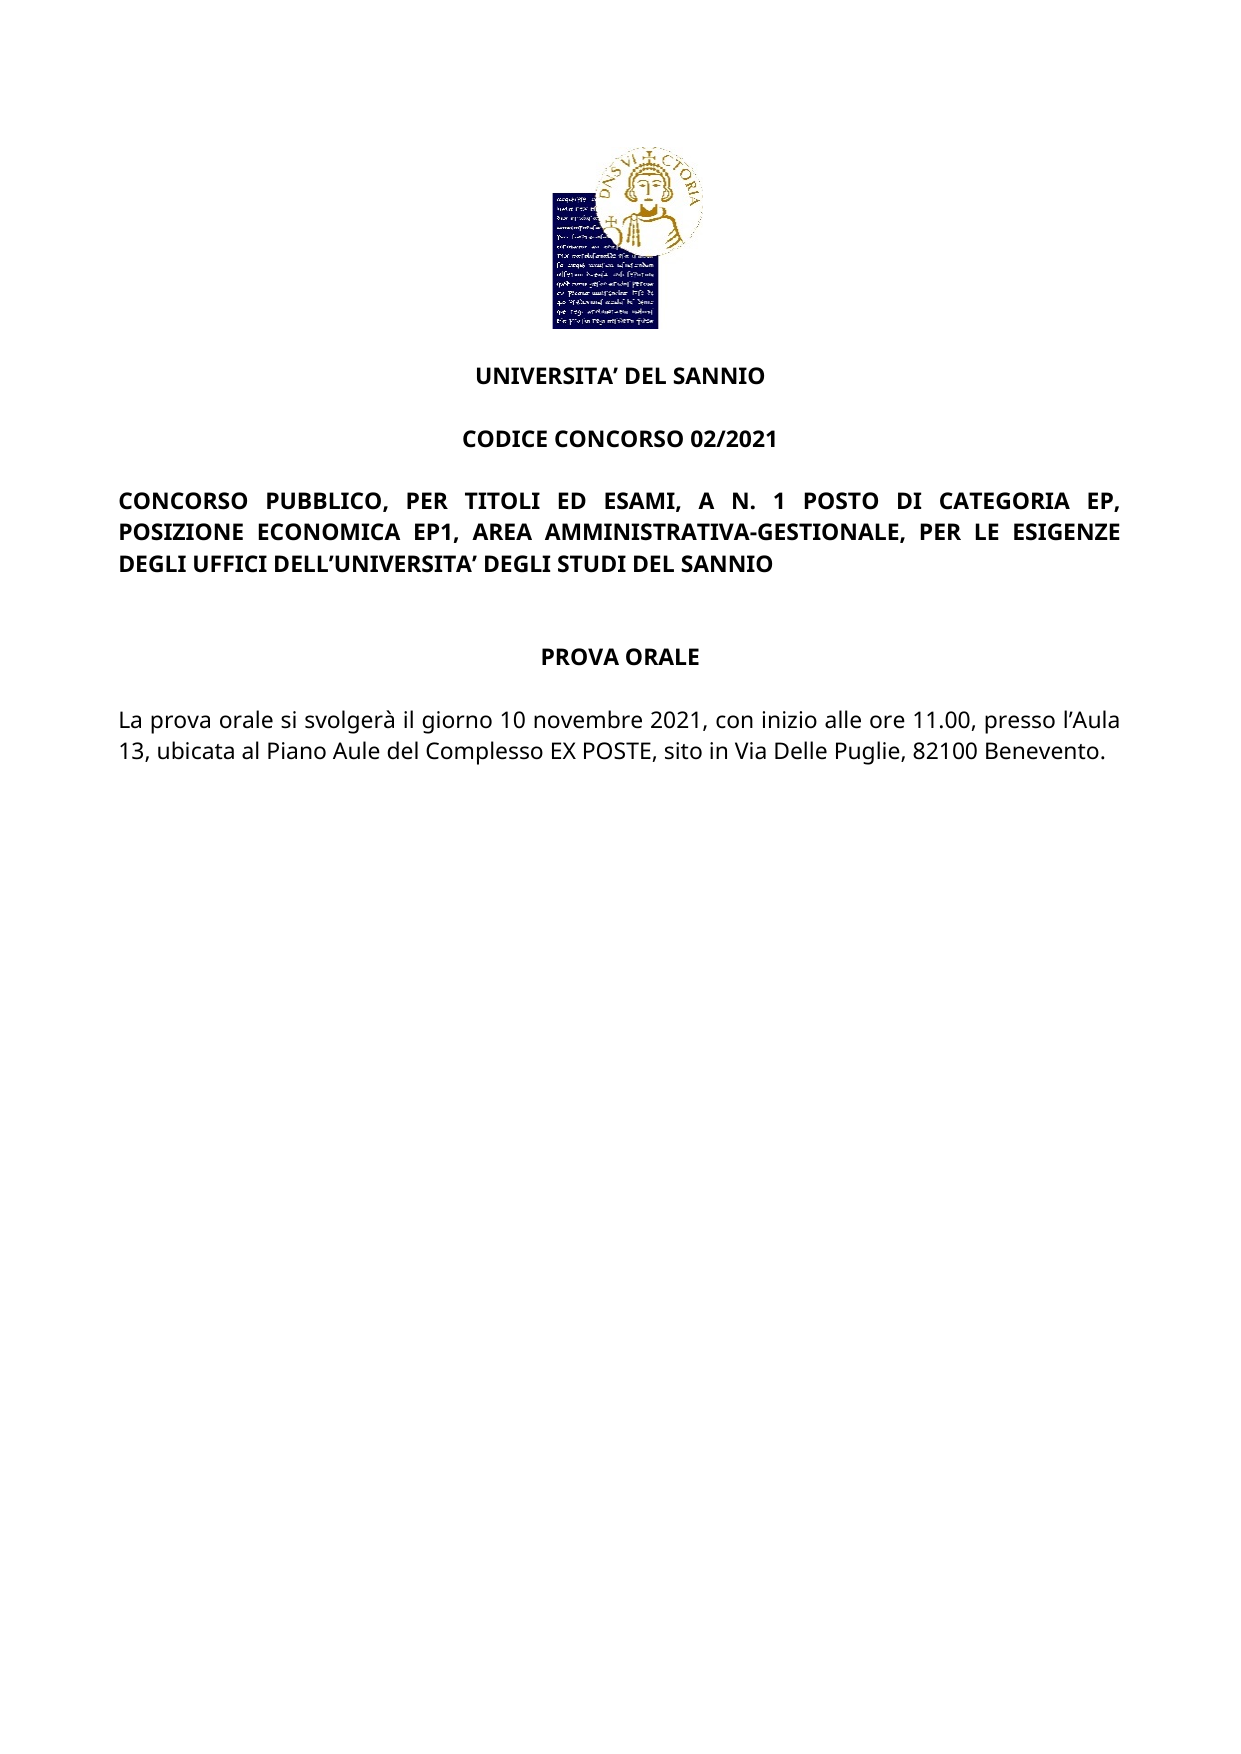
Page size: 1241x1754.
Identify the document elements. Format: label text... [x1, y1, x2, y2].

title UNIVERSITA’ DEL SANNIO [118, 360, 1122, 391]
picture [552, 147, 703, 329]
text La prova orale si svolgerà il giorno 10 novembre 2021, con inizio alle ore 11.00, presso l’Aula 13, ubicata al Piano Aule del Complesso EX POSTE, sito in Via Delle Puglie, 82100 Benevento. [118, 704, 1122, 766]
text CODICE CONCORSO 02/2021 [118, 423, 1122, 454]
text PROVA ORALE [118, 641, 1122, 673]
text CONCORSO PUBBLICO, PER TITOLI ED ESAMI, A N. 1 POSTO DI CATEGORIA EP, POSIZIONE ECONOMICA EP1, AREA AMMINISTRATIVA-GESTIONALE, PER LE ESIGENZE DEGLI UFFICI DELL’UNIVERSITA’ DEGLI STUDI DEL SANNIO [118, 485, 1122, 579]
